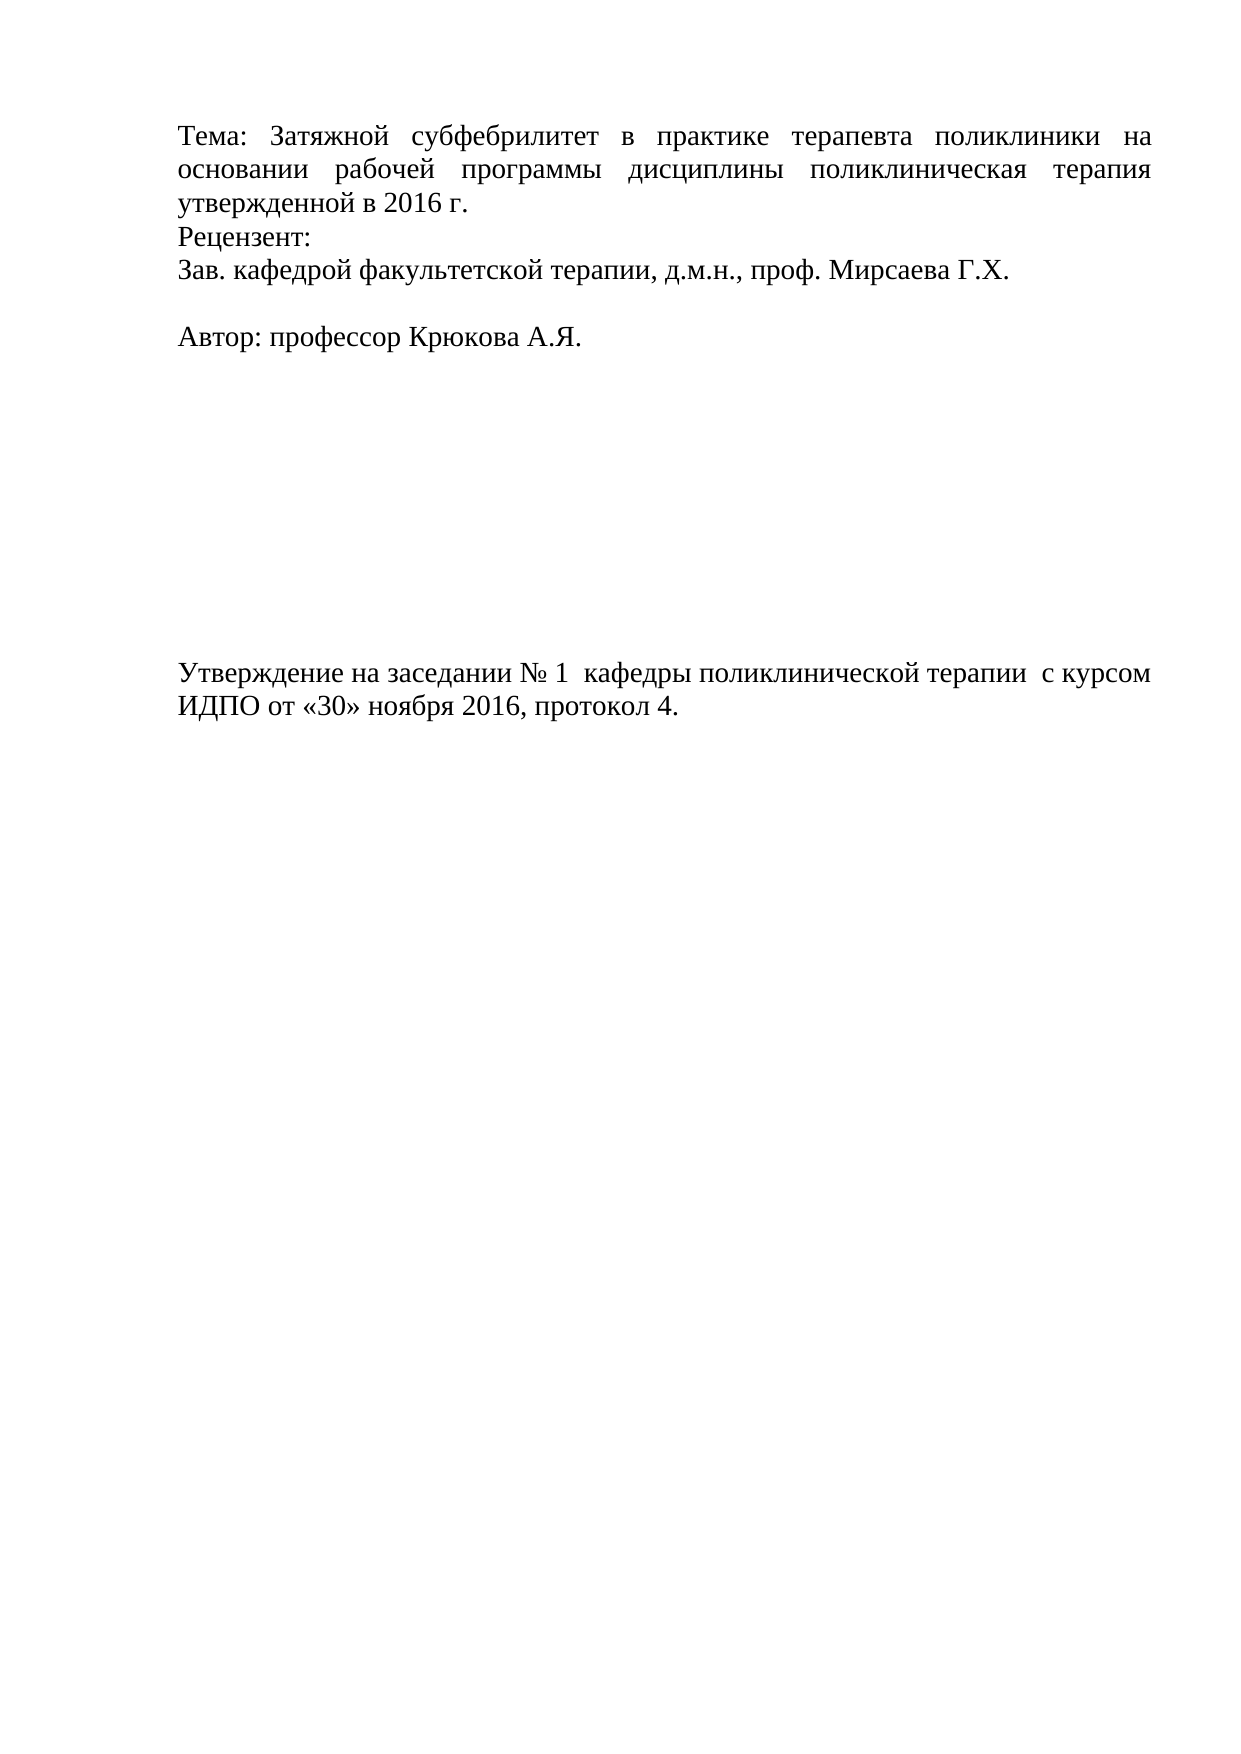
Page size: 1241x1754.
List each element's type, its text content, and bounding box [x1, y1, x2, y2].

text Зав. кафедрой факультетской терапии, д.м.н., проф. Мирсаева Г.Х. [177, 252, 1152, 286]
text Автор: профессор Крюкова А.Я. [177, 319, 1152, 353]
text Рецензент: [177, 219, 1152, 252]
text Тема: Затяжной субфебрилитет в практике терапевта поликлиники на основании рабочей программы дисциплины поликлиническая терапия утвержденной в 2016 г. [177, 118, 1152, 219]
text Утверждение на заседании № 1 кафедры поликлинической терапии с курсом ИДПО от «30» ноября 2016, протокол 4. [177, 655, 1152, 722]
